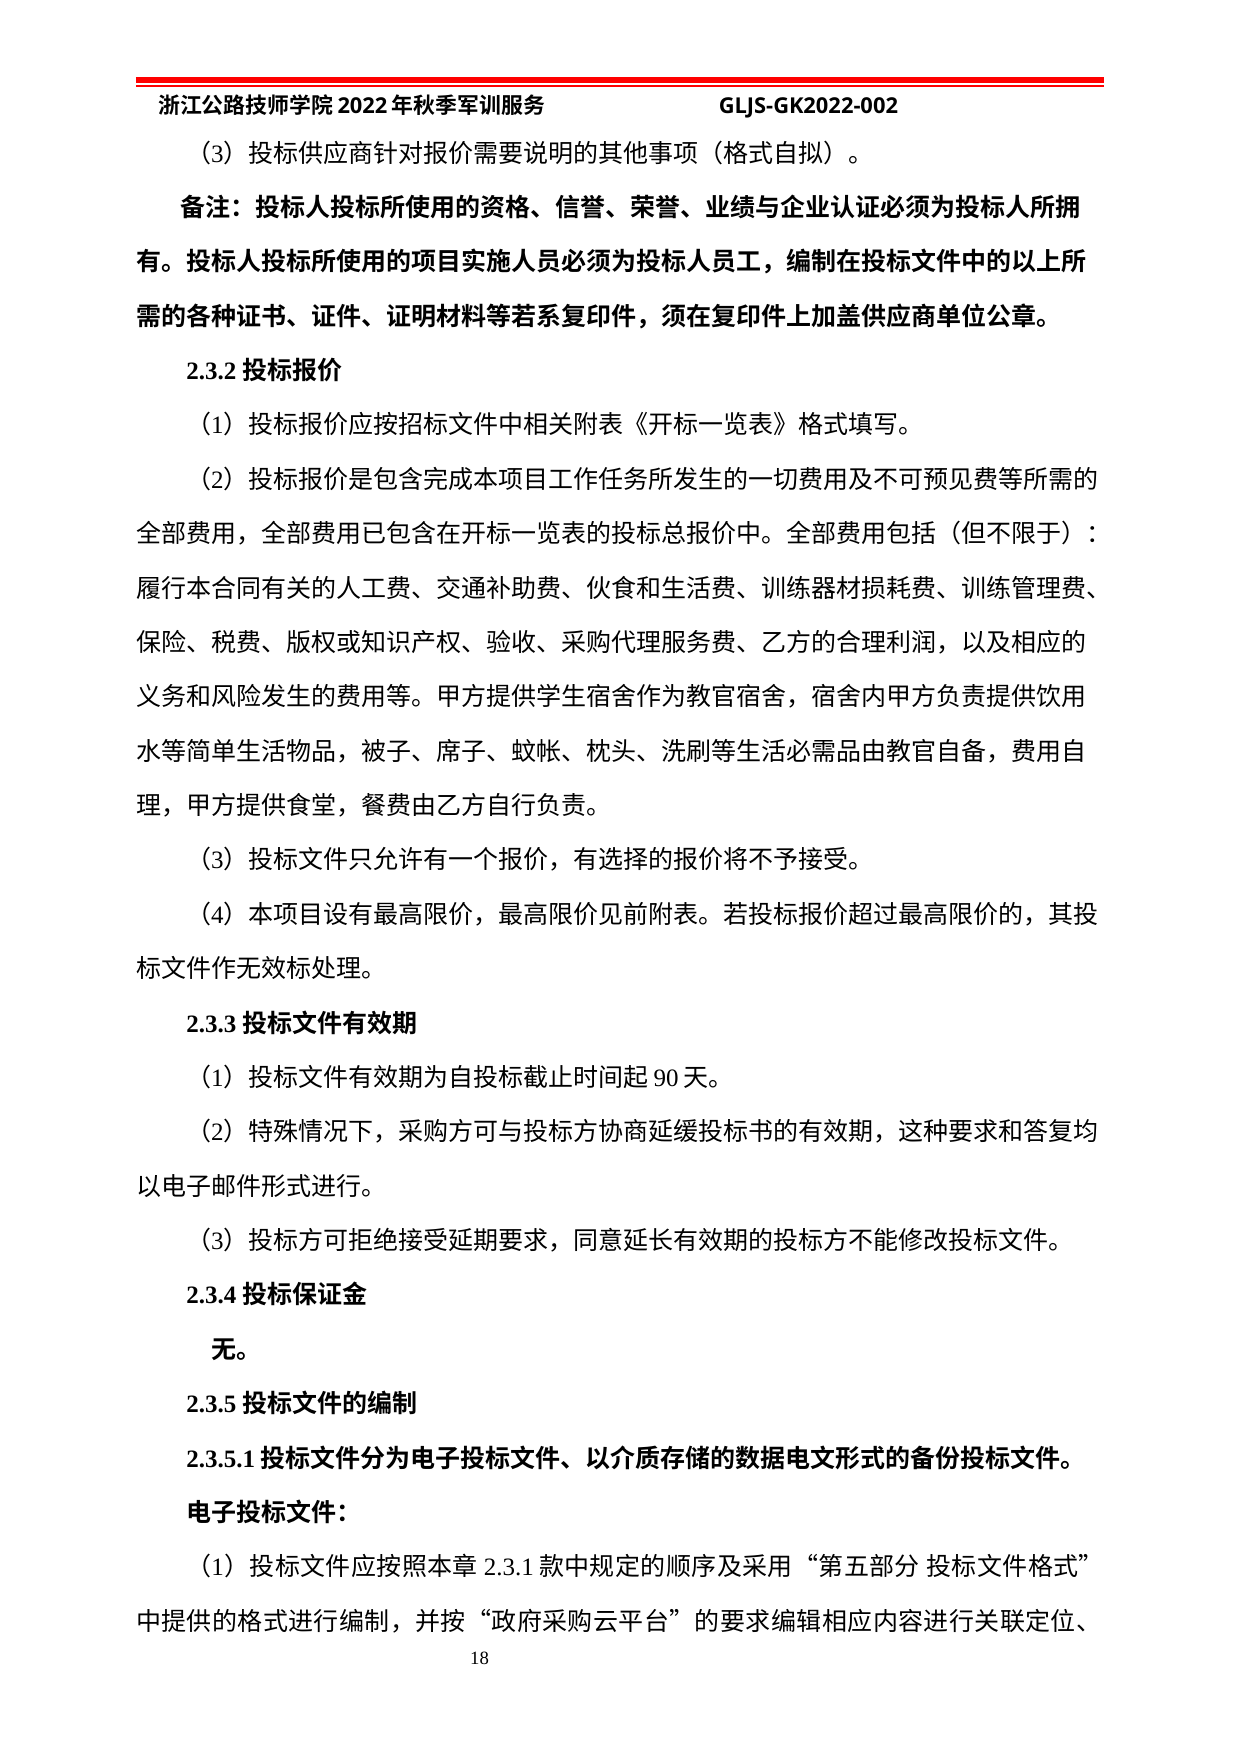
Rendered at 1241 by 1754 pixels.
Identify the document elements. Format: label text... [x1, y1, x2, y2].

text 2.3.2 投标报价 [136, 351, 1104, 387]
text （2）投标报价是包含完成本项目工作任务所发生的一切费用及不可预见费等所需的全部费用，全部费用已包含在开标一览表的投标总报价中。全部费用包括（但不限于）：履行本合同有关的人工费、交通补助费、伙食和生活费、训练器材损耗费、训练管理费、保险、税费、版权或知识产权、验收、采购代理服务费、乙方的合理利润，以及相应的义务和风险发生的费用等。甲方提供学生宿舍作为教官宿舍，宿舍内甲方负责提供饮用水等简单生活物品，被子、席子、蚊帐、枕头、洗刷等生活必需品由教官自备，费用自理，甲方提供食堂，餐费由乙方自行负责。 [136, 459, 1104, 822]
text （3）投标供应商针对报价需要说明的其他事项（格式自拟）。 [136, 133, 1104, 169]
text （3）投标文件只允许有一个报价，有选择的报价将不予接受。 [136, 840, 1104, 876]
text 2.3.3 投标文件有效期 [136, 1003, 1104, 1039]
text （2）特殊情况下，采购方可与投标方协商延缓投标书的有效期，这种要求和答复均以电子邮件形式进行。 [136, 1112, 1104, 1202]
text 2.3.4 投标保证金 [136, 1275, 1104, 1311]
text 2.3.5.1投标文件分为电子投标文件、以介质存储的数据电文形式的备份投标文件。 [136, 1438, 1104, 1474]
text （1）投标文件有效期为自投标截止时间起90天。 [136, 1057, 1104, 1094]
text 电子投标文件： [136, 1492, 1104, 1529]
text 无。 [136, 1329, 1104, 1366]
text （4）本项目设有最高限价，最高限价见前附表。若投标报价超过最高限价的，其投标文件作无效标处理。 [136, 894, 1104, 985]
text 2.3.5 投标文件的编制 [136, 1384, 1104, 1420]
text （3）投标方可拒绝接受延期要求，同意延长有效期的投标方不能修改投标文件。 [136, 1221, 1104, 1257]
text （1）投标报价应按招标文件中相关附表《开标一览表》格式填写。 [136, 405, 1104, 441]
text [136, 1547, 1104, 1637]
text 备注：投标人投标所使用的资格、信誉、荣誉、业绩与企业认证必须为投标人所拥有。投标人投标所使用的项目实施人员必须为投标人员工，编制在投标文件中的以上所需的各种证书、证件、证明材料等若系复印件，须在复印件上加盖供应商单位公章。 [136, 187, 1104, 332]
